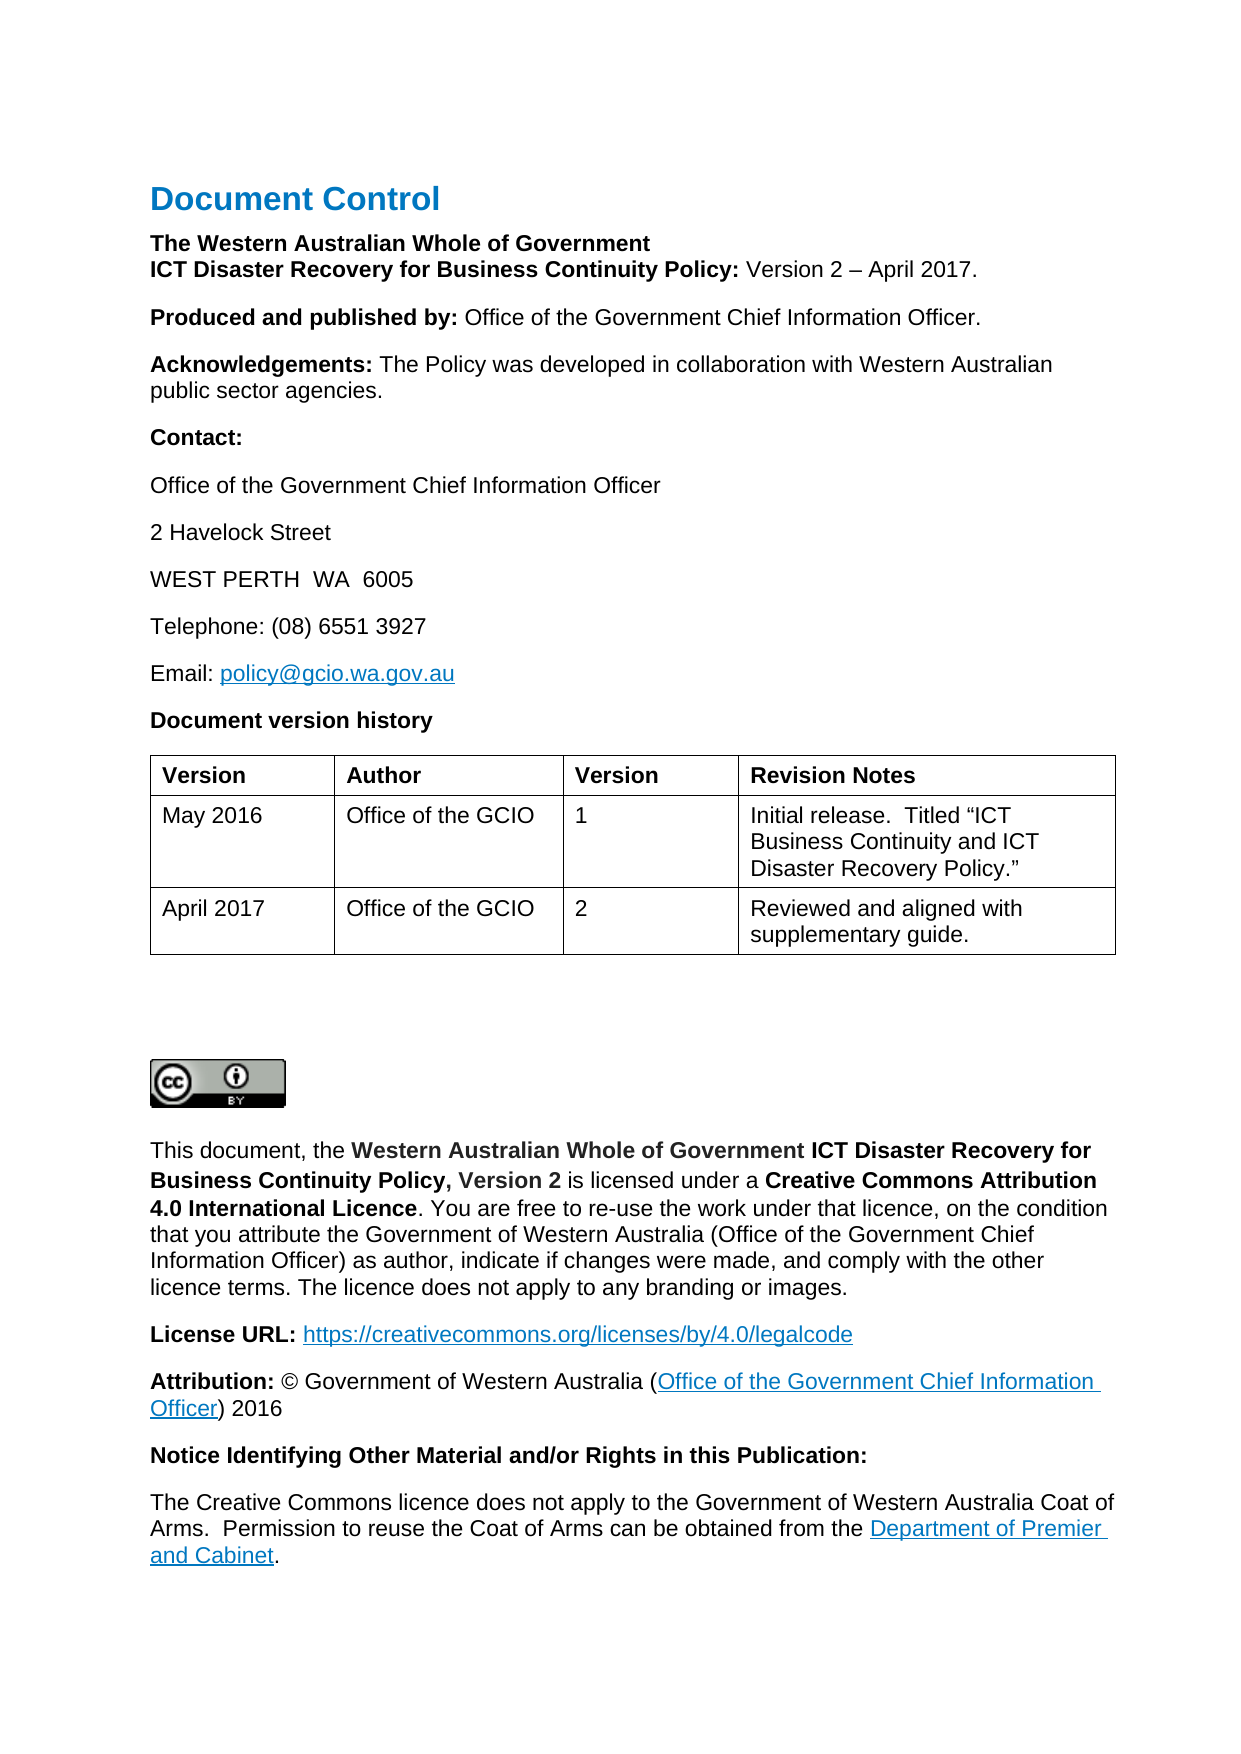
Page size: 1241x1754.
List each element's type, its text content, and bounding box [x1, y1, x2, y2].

table_header Author [335, 756, 563, 794]
text Telephone: (08) 6551 3927 [150, 613, 1116, 639]
table_cell 2 [564, 888, 738, 953]
text Office of the Government Chief Information Officer [150, 472, 1116, 498]
table_header Version [564, 756, 738, 794]
text Email: policy@gcio.wa.gov.au [150, 660, 1116, 687]
text Acknowledgements: The Policy was developed in collaboration with Western Australian public sector agencies. [150, 351, 1116, 403]
text Contact: [150, 424, 1116, 451]
table_cell Initial release. Titled “ICT Business Continuity and ICT Disaster Recovery Policy.” [739, 796, 1115, 887]
table_cell Office of the GCIO [335, 796, 563, 887]
subtitle Document Control [150, 179, 1116, 218]
text The Creative Commons licence does not apply to the Government of Western Australia Coat of Arms. Permission to reuse the Coat of Arms can be obtained from the Department of Premier and Cabinet. [150, 1489, 1116, 1568]
text Notice Identifying Other Material and/or Rights in this Publication: [150, 1442, 1116, 1468]
table_cell April 2017 [151, 888, 334, 953]
table_cell May 2016 [151, 796, 334, 887]
text This document, the Western Australian Whole of Government ICT Disaster Recovery for Business Continuity Policy, Version 2 is licensed under a Creative Commons Attribution 4.0 International Licence. You are free to re-use the work under that licence, on the condition that you attribute the Government of Western Australia (Office of the Government Chief Information Officer) as author, indicate if changes were made, and comply with the other licence terms. The licence does not apply to any branding or images. [150, 1137, 1116, 1300]
table_header Revision Notes [739, 756, 1115, 794]
text The Western Australian Whole of Government ICT Disaster Recovery for Business Continuity Policy: Version 2 – April 2017. [150, 230, 1116, 283]
picture [150, 1059, 286, 1108]
text License URL: https://creativecommons.org/licenses/by/4.0/legalcode [150, 1321, 1116, 1347]
text Document version history [150, 707, 1116, 734]
text Attribution: © Government of Western Australia (Office of the Government Chief Information Officer) 2016 [150, 1368, 1116, 1421]
table_cell Reviewed and aligned with supplementary guide. [739, 888, 1115, 953]
text 2 Havelock Street [150, 519, 1116, 545]
table_cell Office of the GCIO [335, 888, 563, 953]
table_header Version [151, 756, 334, 794]
table_cell 1 [564, 796, 738, 887]
text Produced and published by: Office of the Government Chief Information Officer. [150, 304, 1116, 330]
text WEST PERTH WA 6005 [150, 566, 1116, 592]
